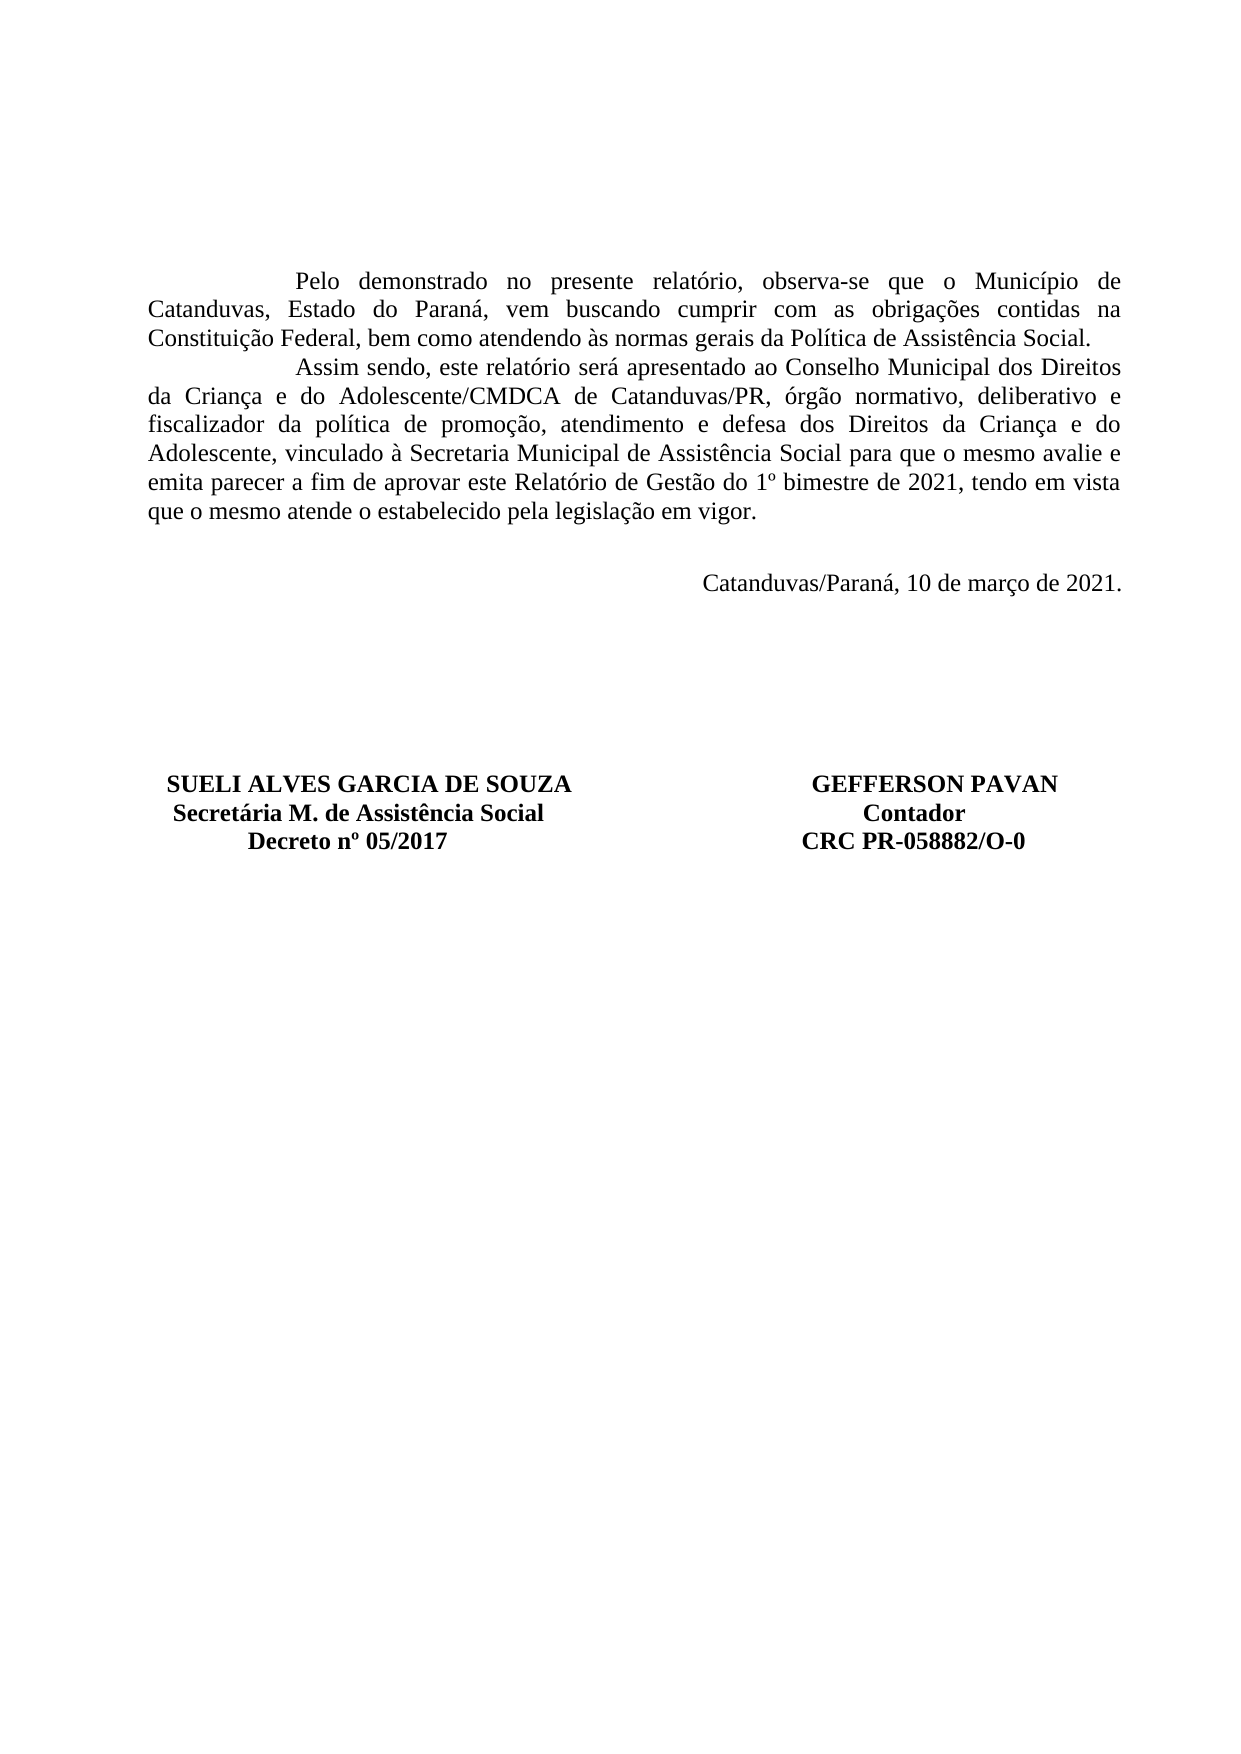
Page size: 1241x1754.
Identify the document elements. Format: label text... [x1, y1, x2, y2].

text Catanduvas/Paraná, 10 de março de 2021. [148, 568, 1122, 596]
text SUELI ALVES GARCIA DE SOUZA GEFFERSON PAVAN [148, 769, 1122, 798]
text Assim sendo, este relatório será apresentado ao Conselho Municipal dos Direitos da Criança e do Adolescente/CMDCA de Catanduvas/PR, órgão normativo, deliberativo e fiscalizador da política de promoção, atendimento e defesa dos Direitos da Criança e do Adolescente, vinculado à Secretaria Municipal de Assistência Social para que o mesmo avalie e emita parecer a fim de aprovar este Relatório de Gestão do 1º bimestre de 2021, tendo em vista que o mesmo atende o estabelecido pela legislação em vigor. [148, 352, 1122, 524]
text Decreto nº 05/2017 CRC PR-058882/O-0 [148, 826, 1122, 855]
text Secretária M. de Assistência Social Contador [148, 798, 1122, 826]
text Pelo demonstrado no presente relatório, observa-se que o Município de Catanduvas, Estado do Paraná, vem buscando cumprir com as obrigações contidas na Constituição Federal, bem como atendendo às normas gerais da Política de Assistência Social. [148, 266, 1122, 352]
